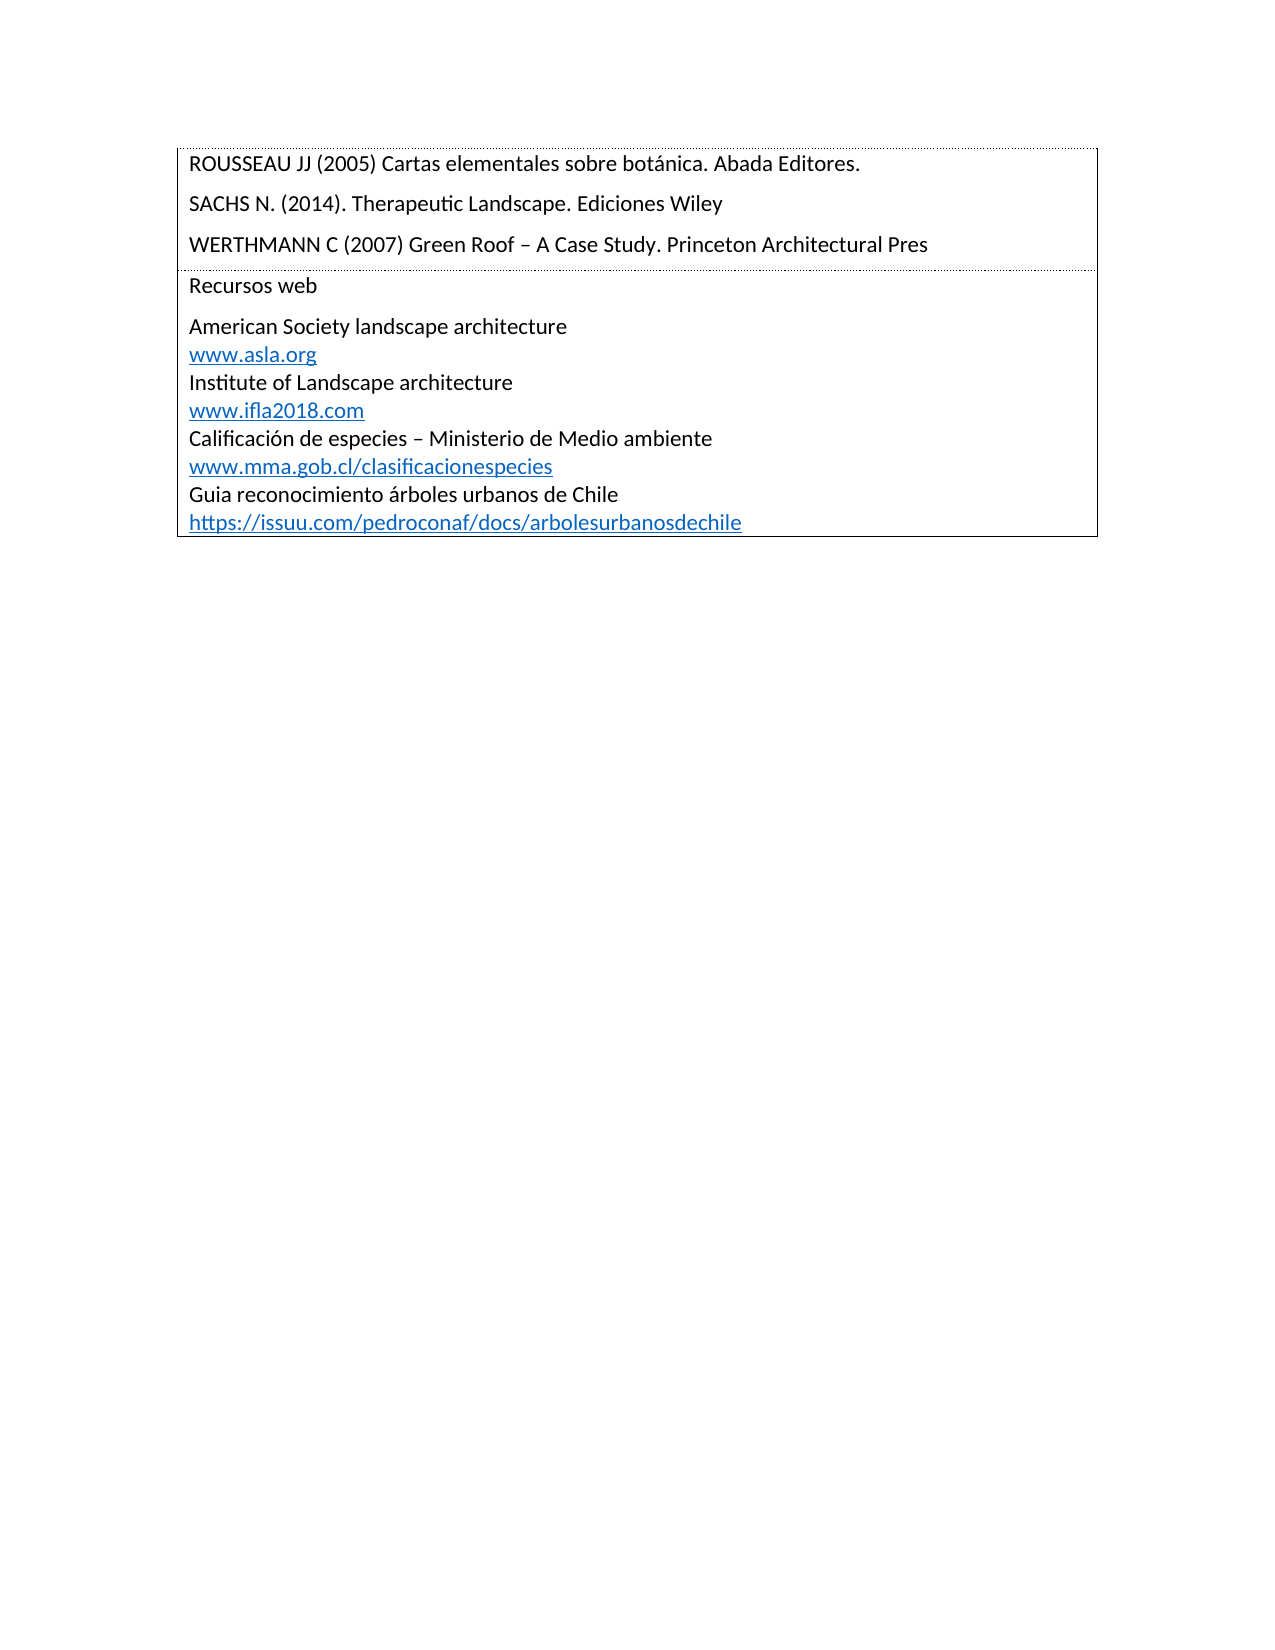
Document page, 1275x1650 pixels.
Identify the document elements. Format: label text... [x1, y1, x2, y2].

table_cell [178, 148, 1097, 270]
table_cell Recursos web American Society landscape architecture www.asla.org Institute of Landscape architecture www.ifla2018.com Calificación de especies – Ministerio de Medio ambiente www.mma.gob.cl/clasificacionespecies Guia reconocimiento árboles urbanos de Chile https://issuu.com/pedroconaf/docs/arbolesurbanosdechile [178, 270, 1097, 536]
